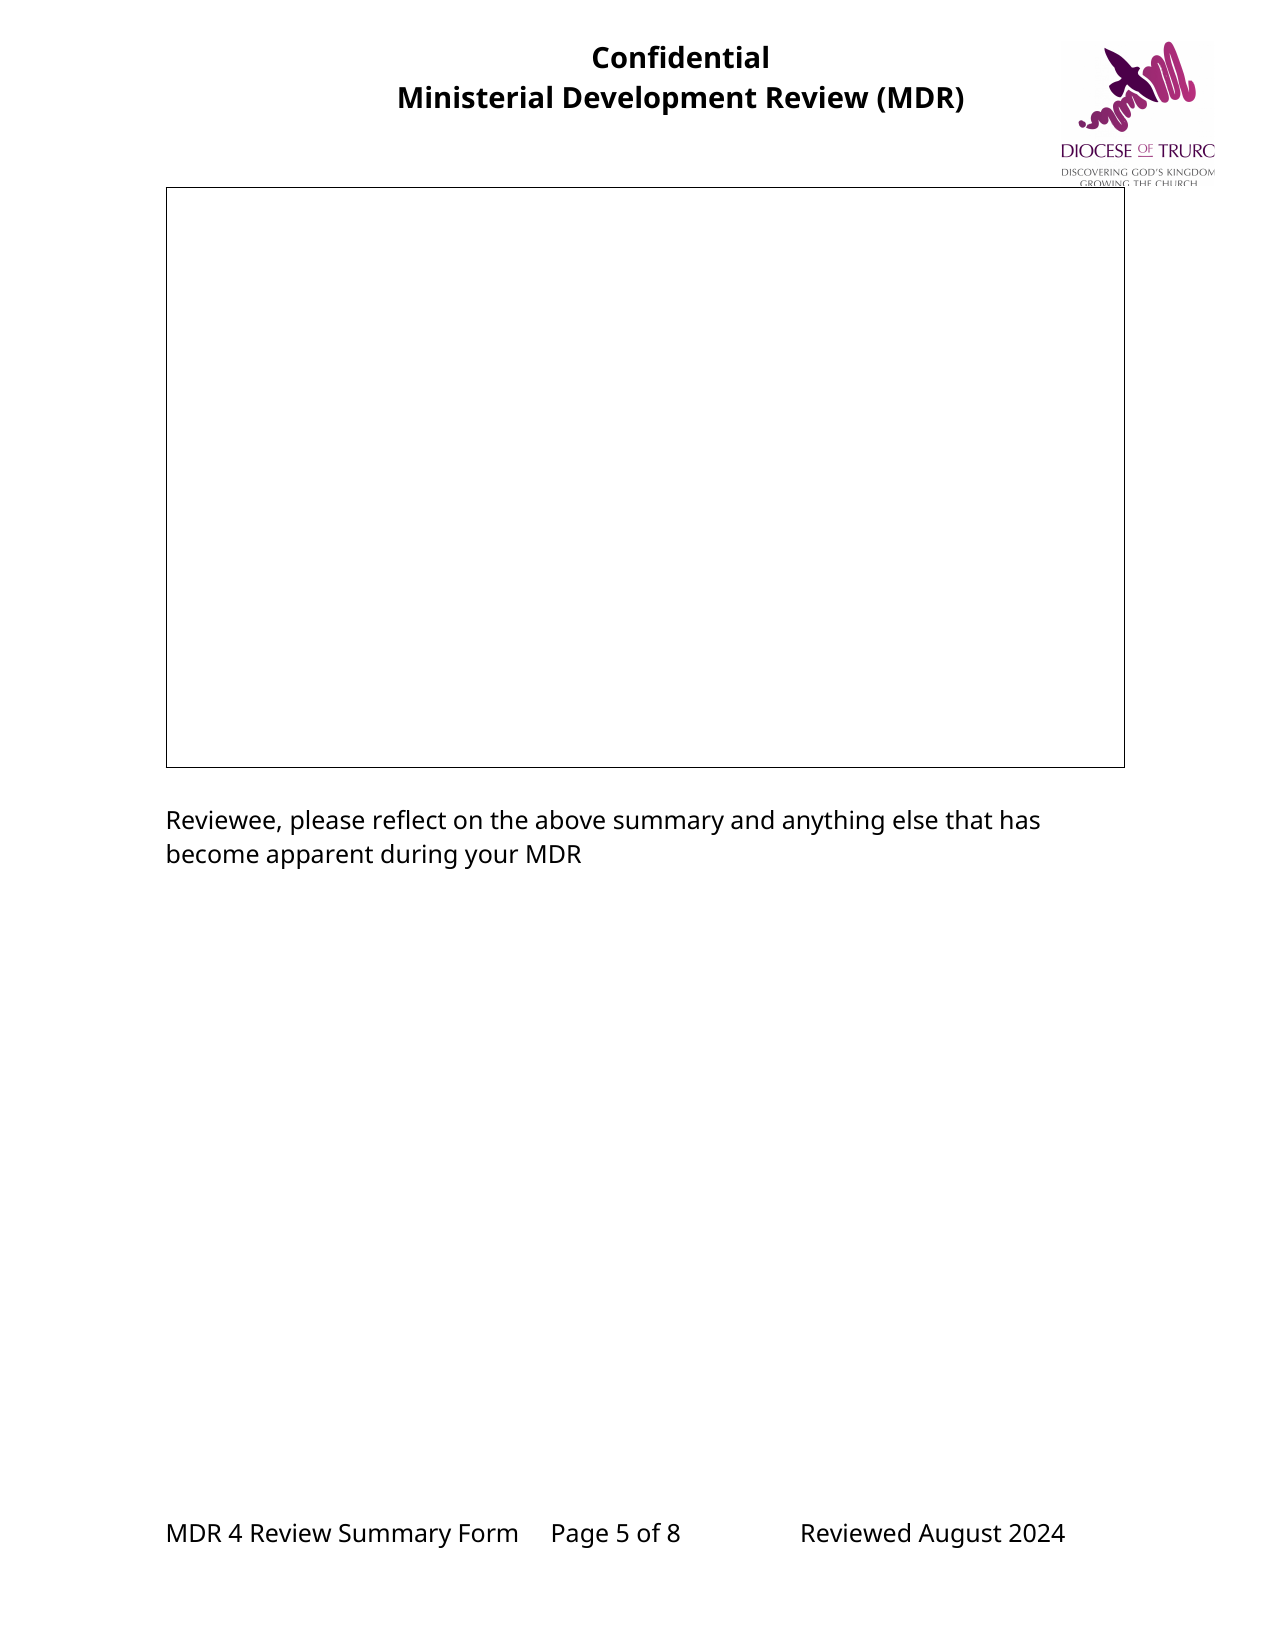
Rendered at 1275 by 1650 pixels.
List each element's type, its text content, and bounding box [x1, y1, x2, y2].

text Reviewee, please reflect on the above summary and anything else that has become apparent during your MDR [165, 802, 1136, 871]
table_header [167, 188, 1124, 767]
picture [1061, 41, 1215, 186]
